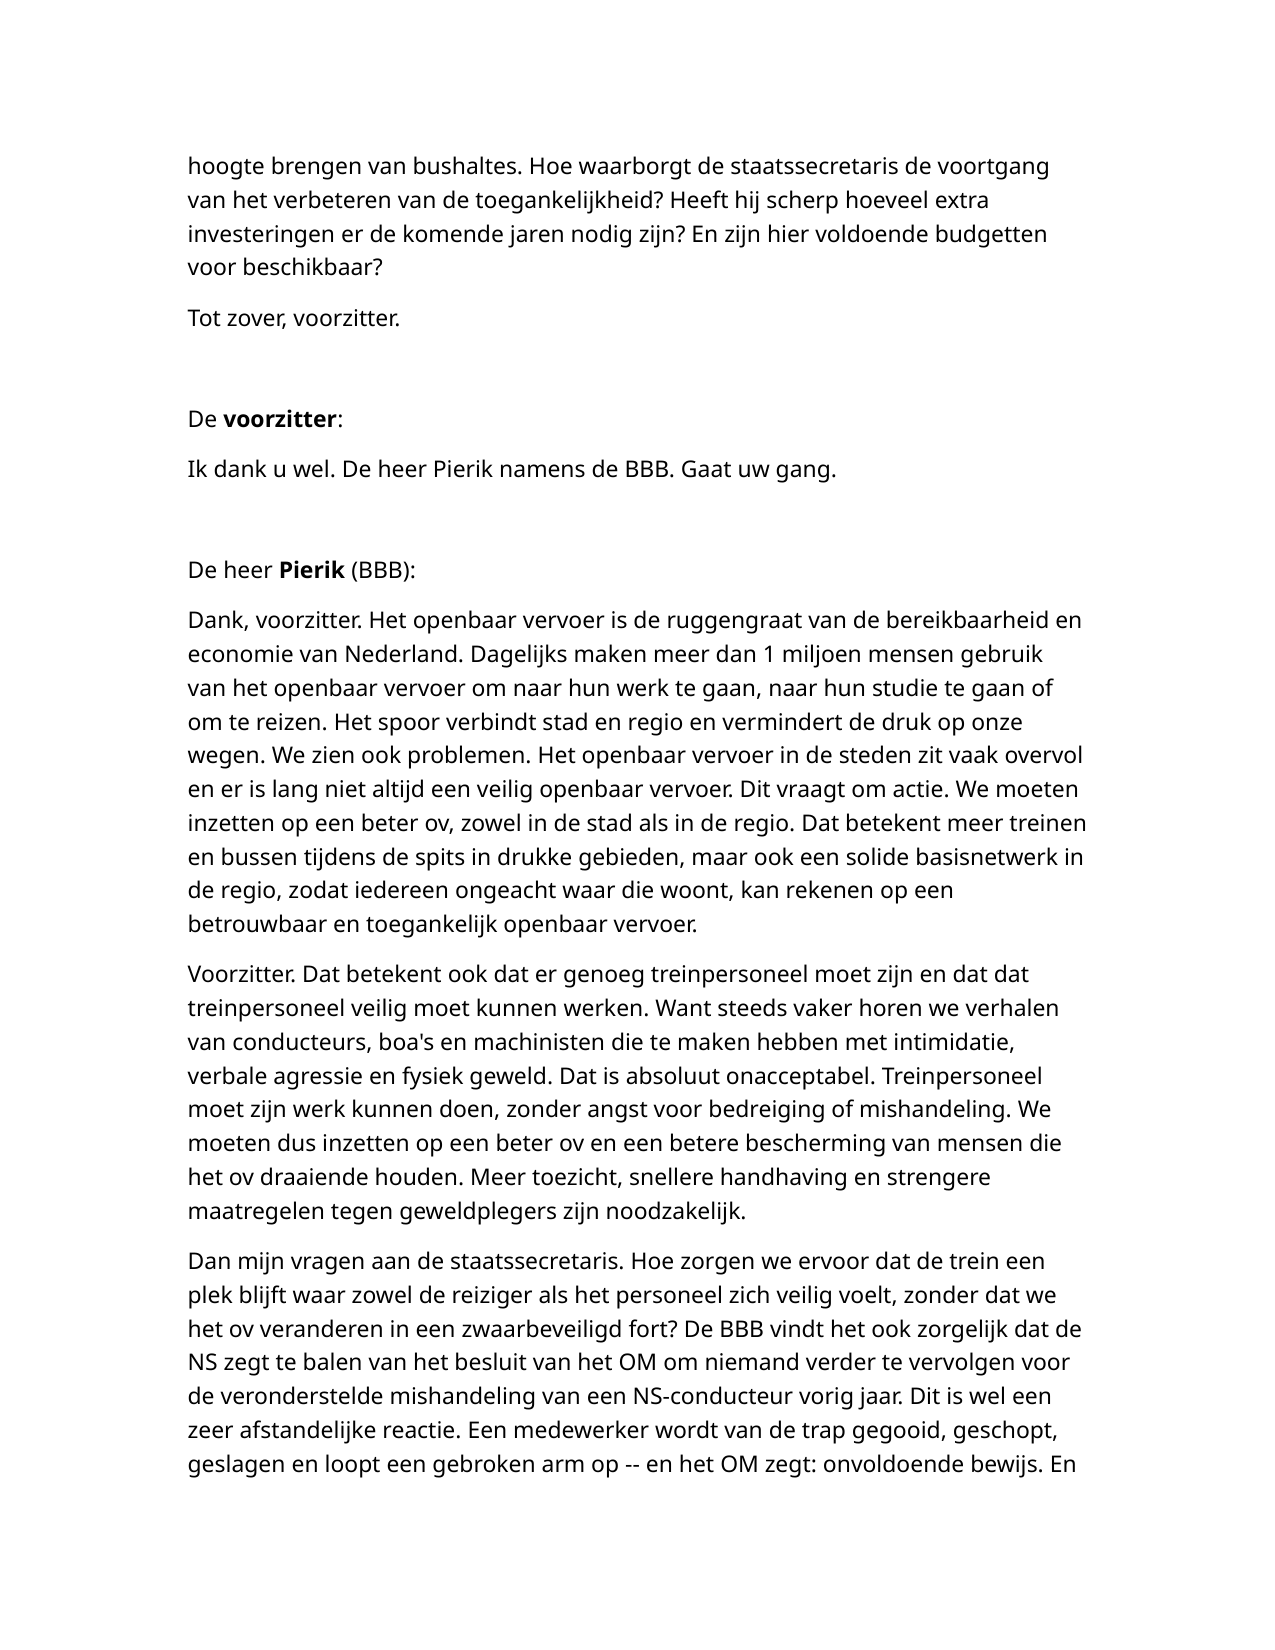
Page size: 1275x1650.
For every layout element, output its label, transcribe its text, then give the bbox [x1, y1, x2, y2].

text Ik dank u wel. De heer Pierik namens de BBB. Gaat uw gang. [187, 453, 1087, 484]
text Voorzitter. Dat betekent ook dat er genoeg treinpersoneel moet zijn en dat dat treinpersoneel veilig moet kunnen werken. Want steeds vaker horen we verhalen van conducteurs, boa's en machinisten die te maken hebben met intimidatie, verbale agressie en fysiek geweld. Dat is absoluut onacceptabel. Treinpersoneel moet zijn werk kunnen doen, zonder angst voor bedreiging of mishandeling. We moeten dus inzetten op een beter ov en een betere bescherming van mensen die het ov draaiende houden. Meer toezicht, snellere handhaving en strengere maatregelen tegen geweldplegers zijn noodzakelijk. [187, 958, 1087, 1226]
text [187, 150, 1087, 282]
text Dank, voorzitter. Het openbaar vervoer is de ruggengraat van de bereikbaarheid en economie van Nederland. Dagelijks maken meer dan 1 miljoen mensen gebruik van het openbaar vervoer om naar hun werk te gaan, naar hun studie te gaan of om te reizen. Het spoor verbindt stad en regio en vermindert de druk op onze wegen. We zien ook problemen. Het openbaar vervoer in de steden zit vaak overvol en er is lang niet altijd een veilig openbaar vervoer. Dit vraagt om actie. We moeten inzetten op een beter ov, zowel in de stad als in de regio. Dat betekent meer treinen en bussen tijdens de spits in drukke gebieden, maar ook een solide basisnetwerk in de regio, zodat iedereen ongeacht waar die woont, kan rekenen op een betrouwbaar en toegankelijk openbaar vervoer. [187, 604, 1087, 939]
text Tot zover, voorzitter. [187, 302, 1087, 333]
text De heer Pierik (BBB): [187, 554, 1087, 585]
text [187, 1245, 1087, 1479]
text De voorzitter: [187, 402, 1087, 434]
